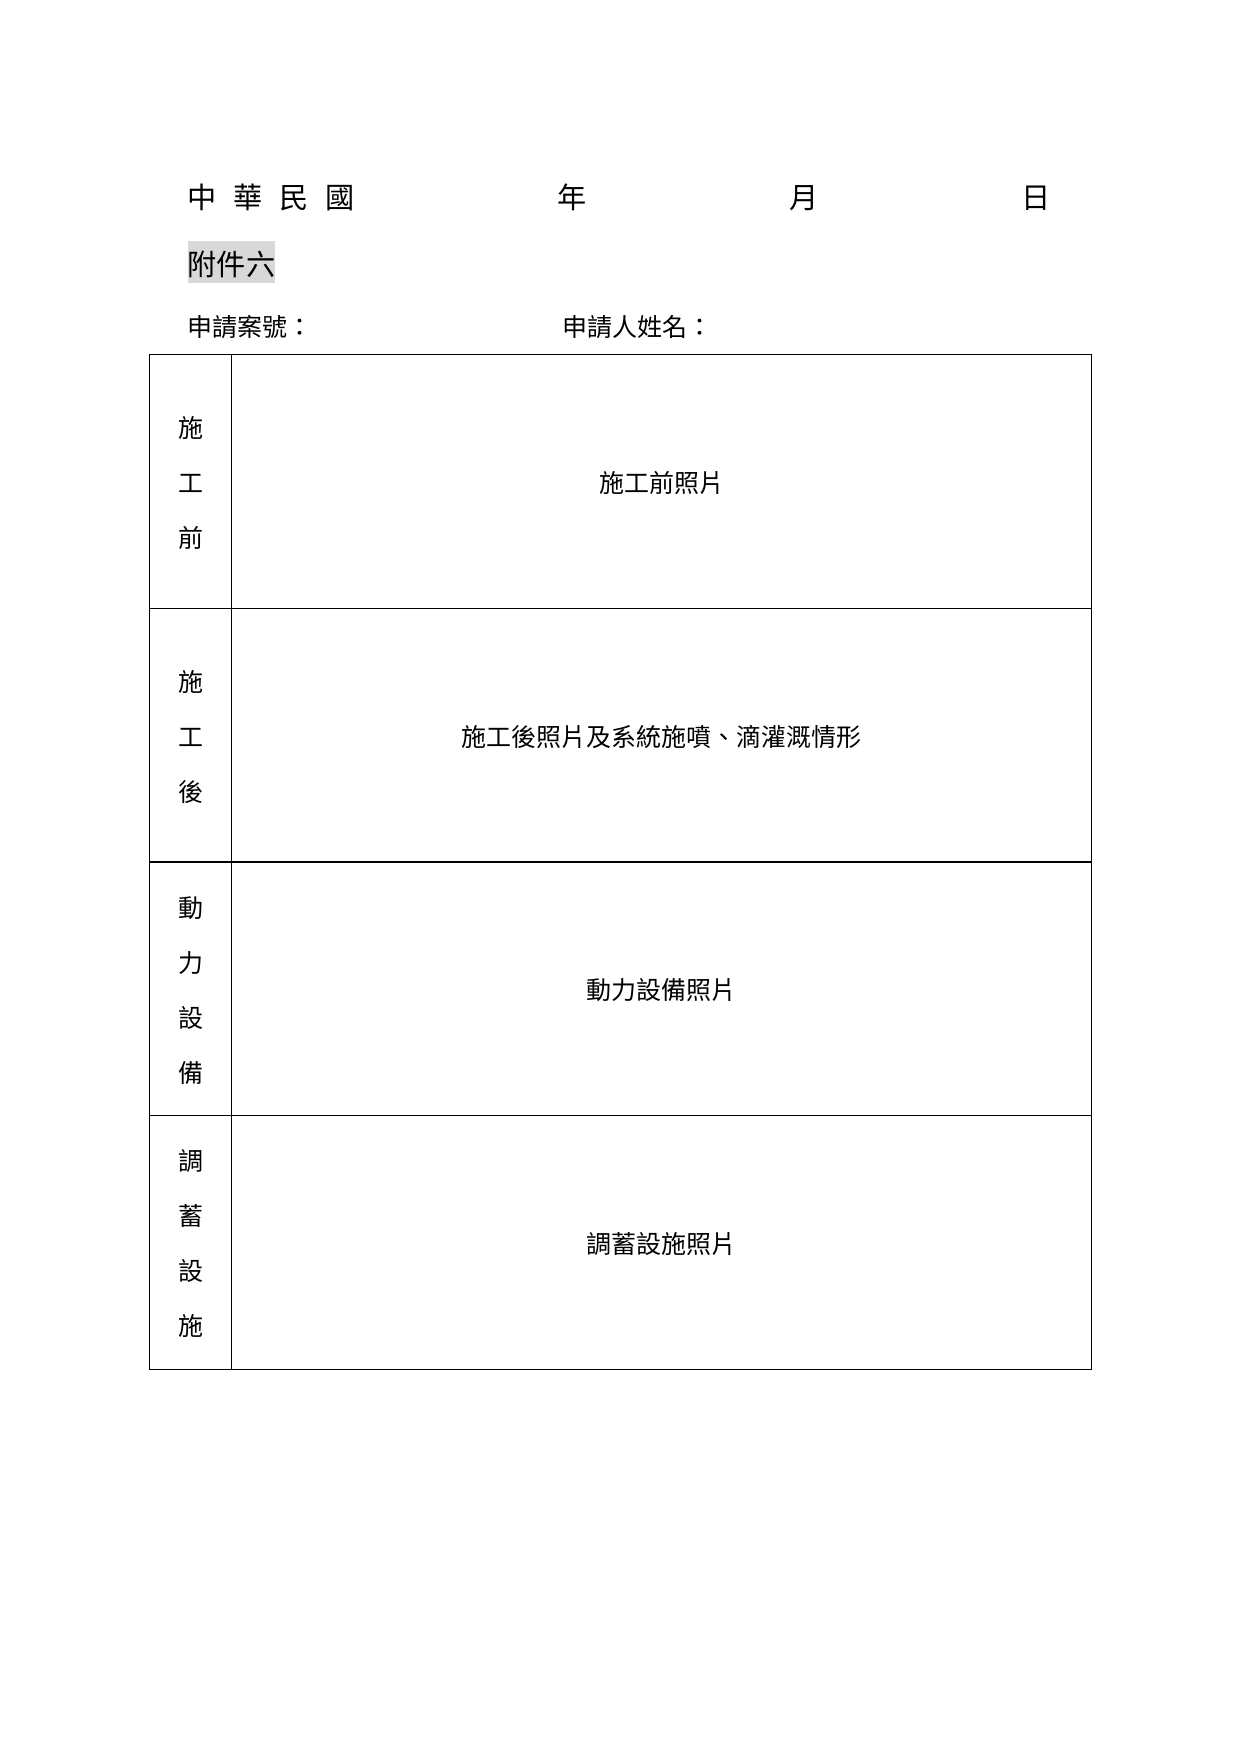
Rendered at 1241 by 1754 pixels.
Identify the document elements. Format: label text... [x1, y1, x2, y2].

table_cell 施工後照片及系統施噴、滴灌溉情形 [232, 609, 1091, 861]
table_cell 施 工 後 [150, 609, 231, 861]
text 申請案號： 申請人姓名： [187, 303, 1053, 345]
table_cell 動 力 設 備 [150, 863, 231, 1115]
text 附件六 [187, 238, 1053, 284]
text 中華民國 年 月 日 [187, 161, 1053, 220]
table_cell 動力設備照片 [232, 863, 1091, 1115]
table_header 施工前照片 [232, 355, 1091, 608]
table_header 施 工 前 [150, 355, 231, 608]
table_cell 調蓄設施照片 [232, 1116, 1091, 1369]
table_cell 調 蓄 設 施 [150, 1116, 231, 1369]
